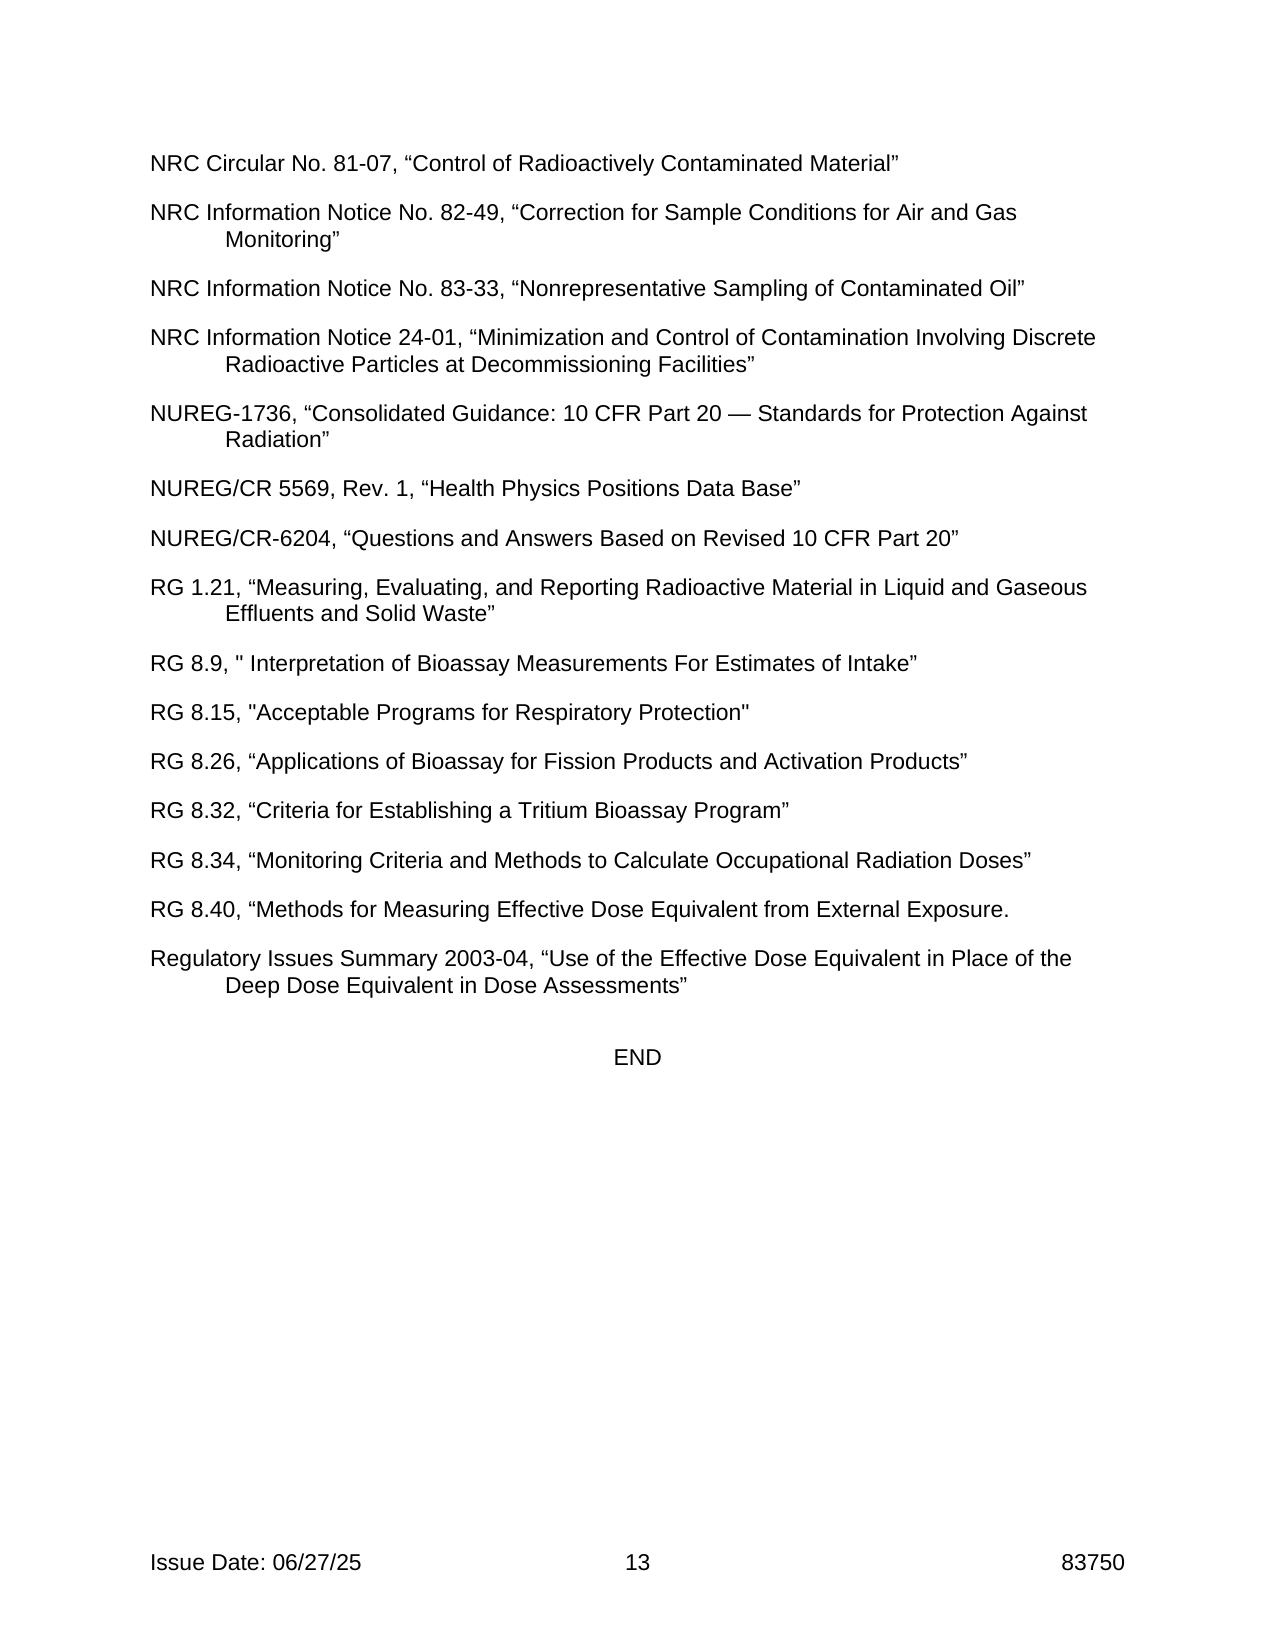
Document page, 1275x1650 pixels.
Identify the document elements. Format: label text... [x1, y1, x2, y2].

text RG 8.26, “Applications of Bioassay for Fission Products and Activation Products” [150, 748, 1125, 774]
text Regulatory Issues Summary 2003-04, “Use of the Effective Dose Equivalent in Place of the Deep Dose Equivalent in Dose Assessments” [150, 945, 1125, 998]
text NRC Information Notice 24-01, “Minimization and Control of Contamination Involving Discrete Radioactive Particles at Decommissioning Facilities” [150, 324, 1125, 377]
text NRC Circular No. 81-07, “Control of Radioactively Contaminated Material” [150, 150, 1125, 176]
text NUREG/CR-6204, “Questions and Answers Based on Revised 10 CFR Part 20” [150, 525, 1125, 551]
text END [150, 1044, 1125, 1070]
text RG 8.9, " Interpretation of Bioassay Measurements For Estimates of Intake” [150, 649, 1125, 676]
text NRC Information Notice No. 83-33, “Nonrepresentative Sampling of Contaminated Oil” [150, 275, 1125, 301]
text NUREG-1736, “Consolidated Guidance: 10 CFR Part 20 — Standards for Protection Against Radiation” [150, 400, 1125, 452]
text RG 8.15, "Acceptable Programs for Respiratory Protection" [150, 699, 1125, 725]
text RG 8.34, “Monitoring Criteria and Methods to Calculate Occupational Radiation Doses” [150, 847, 1125, 873]
text RG 1.21, “Measuring, Evaluating, and Reporting Radioactive Material in Liquid and Gaseous Effluents and Solid Waste” [150, 574, 1125, 627]
text RG 8.40, “Methods for Measuring Effective Dose Equivalent from External Exposure. [150, 896, 1125, 922]
text NRC Information Notice No. 82-49, “Correction for Sample Conditions for Air and Gas Monitoring” [150, 199, 1125, 252]
text RG 8.32, “Criteria for Establishing a Tritium Bioassay Program” [150, 797, 1125, 824]
text NUREG/CR 5569, Rev. 1, “Health Physics Positions Data Base” [150, 475, 1125, 502]
